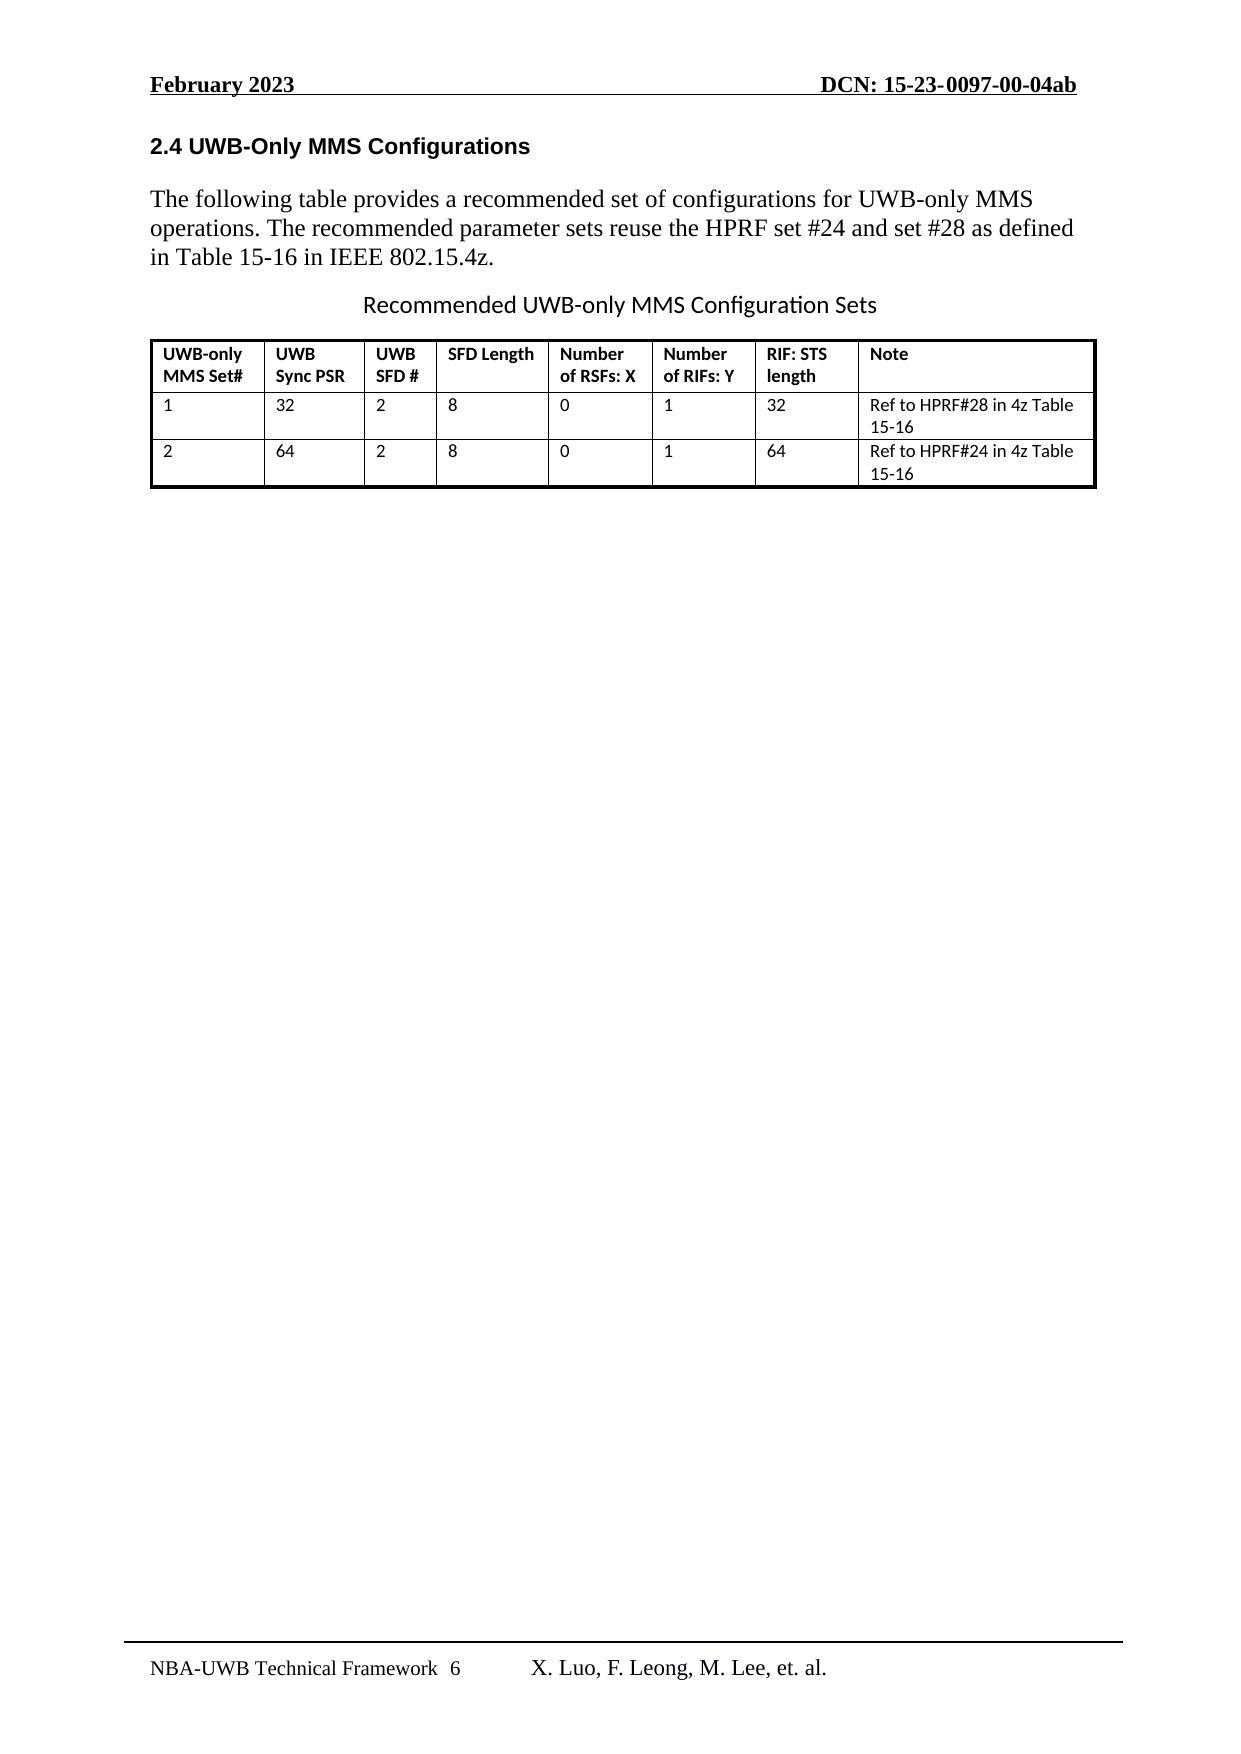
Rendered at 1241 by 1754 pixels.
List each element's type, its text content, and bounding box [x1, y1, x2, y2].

table_header RIF: STS length [756, 342, 858, 392]
table_header UWB Sync PSR [265, 342, 364, 392]
table_header SFD Length [437, 342, 548, 392]
table_cell 1 [653, 393, 755, 438]
text UWB-Only MMS Configurations [150, 133, 1090, 159]
table_cell 64 [265, 440, 364, 485]
table_header Note [859, 342, 1093, 392]
table_header Number of RIFs: Y [653, 342, 755, 392]
table_cell 0 [549, 440, 652, 485]
table_cell 1 [153, 393, 264, 438]
text Recommended UWB-only MMS Configuration Sets [150, 289, 1090, 320]
table_header UWB-only MMS Set# [153, 342, 264, 392]
table_cell 8 [437, 440, 548, 485]
table_cell 32 [756, 393, 858, 438]
table_cell 0 [549, 393, 652, 438]
table_cell 8 [437, 393, 548, 438]
table_cell 1 [653, 440, 755, 485]
table_cell 64 [756, 440, 858, 485]
table_cell Ref to HPRF#28 in 4z Table 15-16 [859, 393, 1093, 438]
table_cell 2 [365, 393, 436, 438]
text The following table provides a recommended set of configurations for UWB-only MMS operations. The recommended parameter sets reuse the HPRF set #24 and set #28 as defined in Table 15-16 in IEEE 802.15.4z. [150, 184, 1090, 271]
table_cell 2 [153, 440, 264, 485]
table_header Number of RSFs: X [549, 342, 652, 392]
table_cell 2 [365, 440, 436, 485]
table_cell 32 [265, 393, 364, 438]
table_cell Ref to HPRF#24 in 4z Table 15-16 [859, 440, 1093, 485]
table_header UWB SFD # [365, 342, 436, 392]
